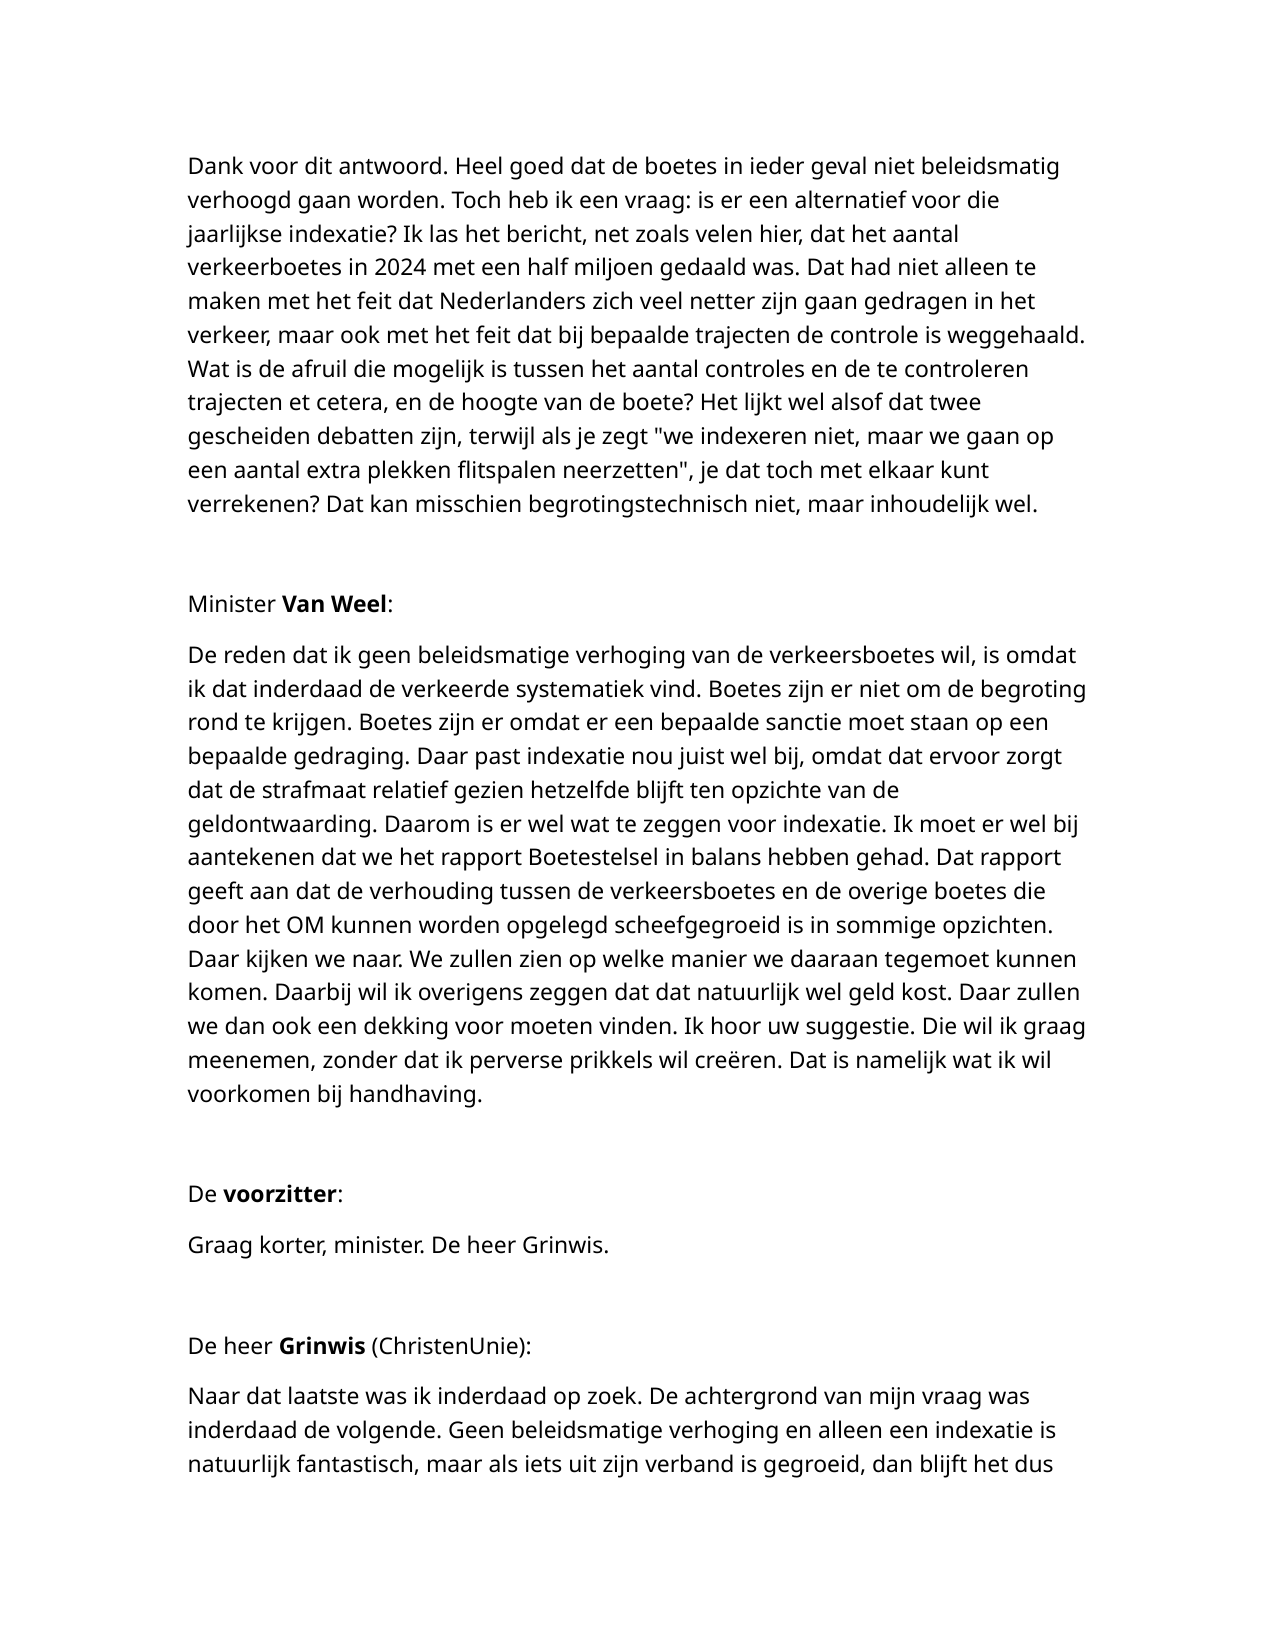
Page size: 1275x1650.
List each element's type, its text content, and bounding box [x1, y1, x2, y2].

text De reden dat ik geen beleidsmatige verhoging van de verkeersboetes wil, is omdat ik dat inderdaad de verkeerde systematiek vind. Boetes zijn er niet om de begroting rond te krijgen. Boetes zijn er omdat er een bepaalde sanctie moet staan op een bepaalde gedraging. Daar past indexatie nou juist wel bij, omdat dat ervoor zorgt dat de strafmaat relatief gezien hetzelfde blijft ten opzichte van de geldontwaarding. Daarom is er wel wat te zeggen voor indexatie. Ik moet er wel bij aantekenen dat we het rapport Boetestelsel in balans hebben gehad. Dat rapport geeft aan dat de verhouding tussen de verkeersboetes en de overige boetes die door het OM kunnen worden opgelegd scheefgegroeid is in sommige opzichten. Daar kijken we naar. We zullen zien op welke manier we daaraan tegemoet kunnen komen. Daarbij wil ik overigens zeggen dat dat natuurlijk wel geld kost. Daar zullen we dan ook een dekking voor moeten vinden. Ik hoor uw suggestie. Die wil ik graag meenemen, zonder dat ik perverse prikkels wil creëren. Dat is namelijk wat ik wil voorkomen bij handhaving. [187, 639, 1087, 1109]
text Dank voor dit antwoord. Heel goed dat de boetes in ieder geval niet beleidsmatig verhoogd gaan worden. Toch heb ik een vraag: is er een alternatief voor die jaarlijkse indexatie? Ik las het bericht, net zoals velen hier, dat het aantal verkeerboetes in 2024 met een half miljoen gedaald was. Dat had niet alleen te maken met het feit dat Nederlanders zich veel netter zijn gaan gedragen in het verkeer, maar ook met het feit dat bij bepaalde trajecten de controle is weggehaald. Wat is de afruil die mogelijk is tussen het aantal controles en de te controleren trajecten et cetera, en de hoogte van de boete? Het lijkt wel alsof dat twee gescheiden debatten zijn, terwijl als je zegt "we indexeren niet, maar we gaan op een aantal extra plekken flitspalen neerzetten", je dat toch met elkaar kunt verrekenen? Dat kan misschien begrotingstechnisch niet, maar inhoudelijk wel. [187, 150, 1087, 519]
text De voorzitter: [187, 1178, 1087, 1209]
text Graag korter, minister. De heer Grinwis. [187, 1229, 1087, 1260]
text De heer Grinwis (ChristenUnie): [187, 1329, 1087, 1361]
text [187, 1380, 1087, 1479]
text Minister Van Weel: [187, 588, 1087, 619]
